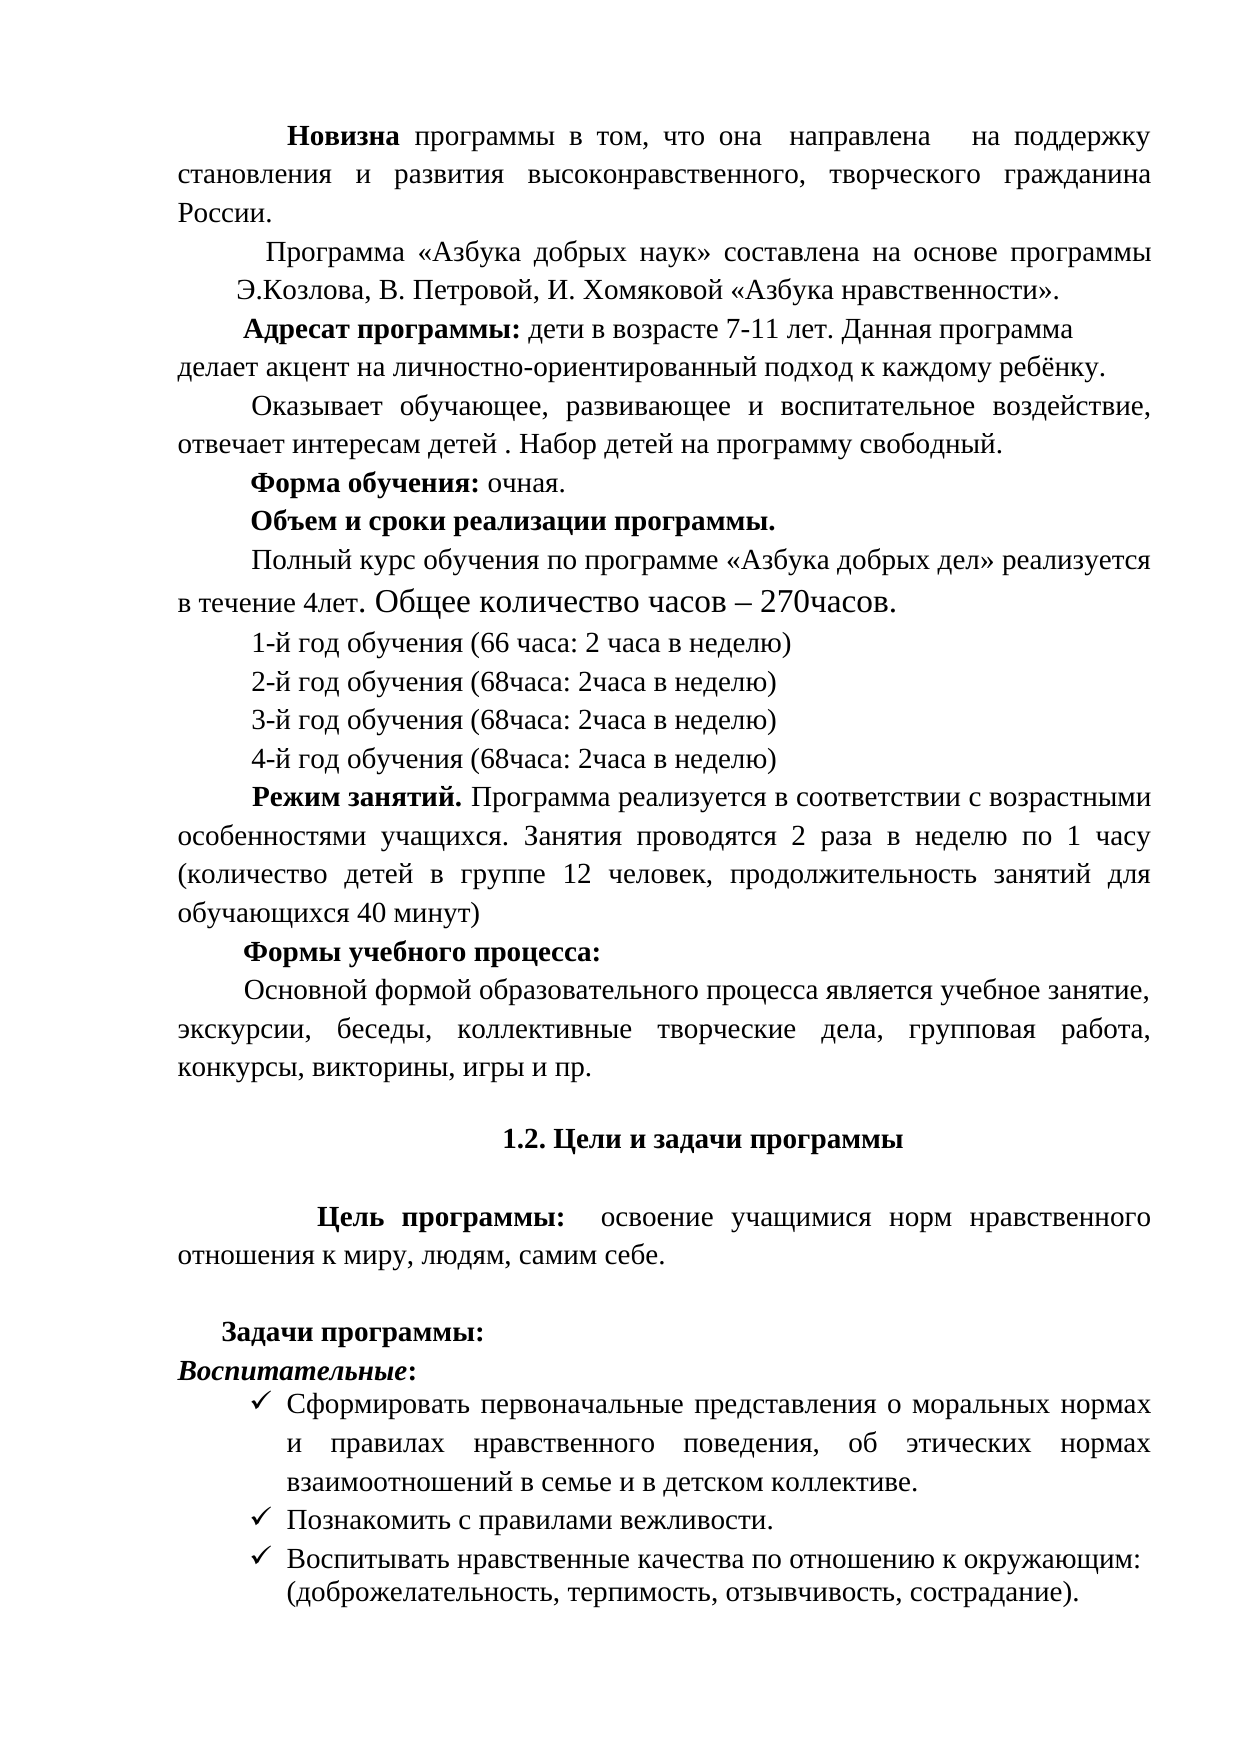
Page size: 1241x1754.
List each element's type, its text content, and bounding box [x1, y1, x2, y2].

text Новизна программы в том, что она направлена на поддержку становления и развития высоконравственного, творческого гражданина России. [177, 118, 1152, 229]
text Адресат программы: дети в возрасте 7-11 лет. Данная программа делает акцент на личностно-ориентированный подход к каждому ребёнку. [177, 311, 1152, 383]
text 1.2. Цели и задачи программы [502, 1122, 1142, 1155]
list Воспитывать нравственные качества по отношению к окружающим: (доброжелательность, терпимость, отзывчивость, сострадание). [249, 1541, 1152, 1608]
text 3-й год обучения (68часа: 2часа в неделю) [177, 702, 1152, 736]
text 4-й год обучения (68часа: 2часа в неделю) [177, 741, 1152, 774]
text 1-й год обучения (66 часа: 2 часа в неделю) [177, 625, 1152, 659]
text Формы учебного процесса: [177, 934, 1152, 967]
text Объем и сроки реализации программы. [177, 503, 1152, 537]
text Воспитательные: [177, 1353, 1152, 1386]
text Цель программы: освоение учащимися норм нравственного отношения к миру, людям, самим себе. [177, 1199, 1152, 1271]
text Задачи программы: [177, 1314, 1152, 1348]
text Программа «Азбука добрых наук» составлена на основе программы Э.Козлова, В. Петровой, И. Хомяковой «Азбука нравственности». [177, 234, 1152, 306]
text Режим занятий. Программа реализуется в соответствии с возрастными особенностями учащихся. Занятия проводятся 2 раза в неделю по 1 часу (количество детей в группе 12 человек, продолжительность занятий для обучающихся 40 минут) [177, 779, 1152, 929]
list Сформировать первоначальные представления о моральных нормах и правилах нравственного поведения, об этических нормах взаимоотношений в семье и в детском коллективе. [249, 1386, 1152, 1497]
text Основной формой образовательного процесса является учебное занятие, экскурсии, беседы, коллективные творческие дела, групповая работа, конкурсы, викторины, игры и пр. [177, 972, 1152, 1083]
text Форма обучения: очная. [177, 465, 1152, 498]
list Познакомить с правилами вежливости. [249, 1502, 1152, 1536]
text 2-й год обучения (68часа: 2часа в неделю) [177, 664, 1152, 697]
text Оказывает обучающее, развивающее и воспитательное воздействие, отвечает интересам детей . Набор детей на программу свободный. [177, 388, 1152, 460]
text Полный курс обучения по программе «Азбука добрых дел» реализуется в течение 4лет. Общее количество часов – 270часов. [177, 542, 1152, 620]
